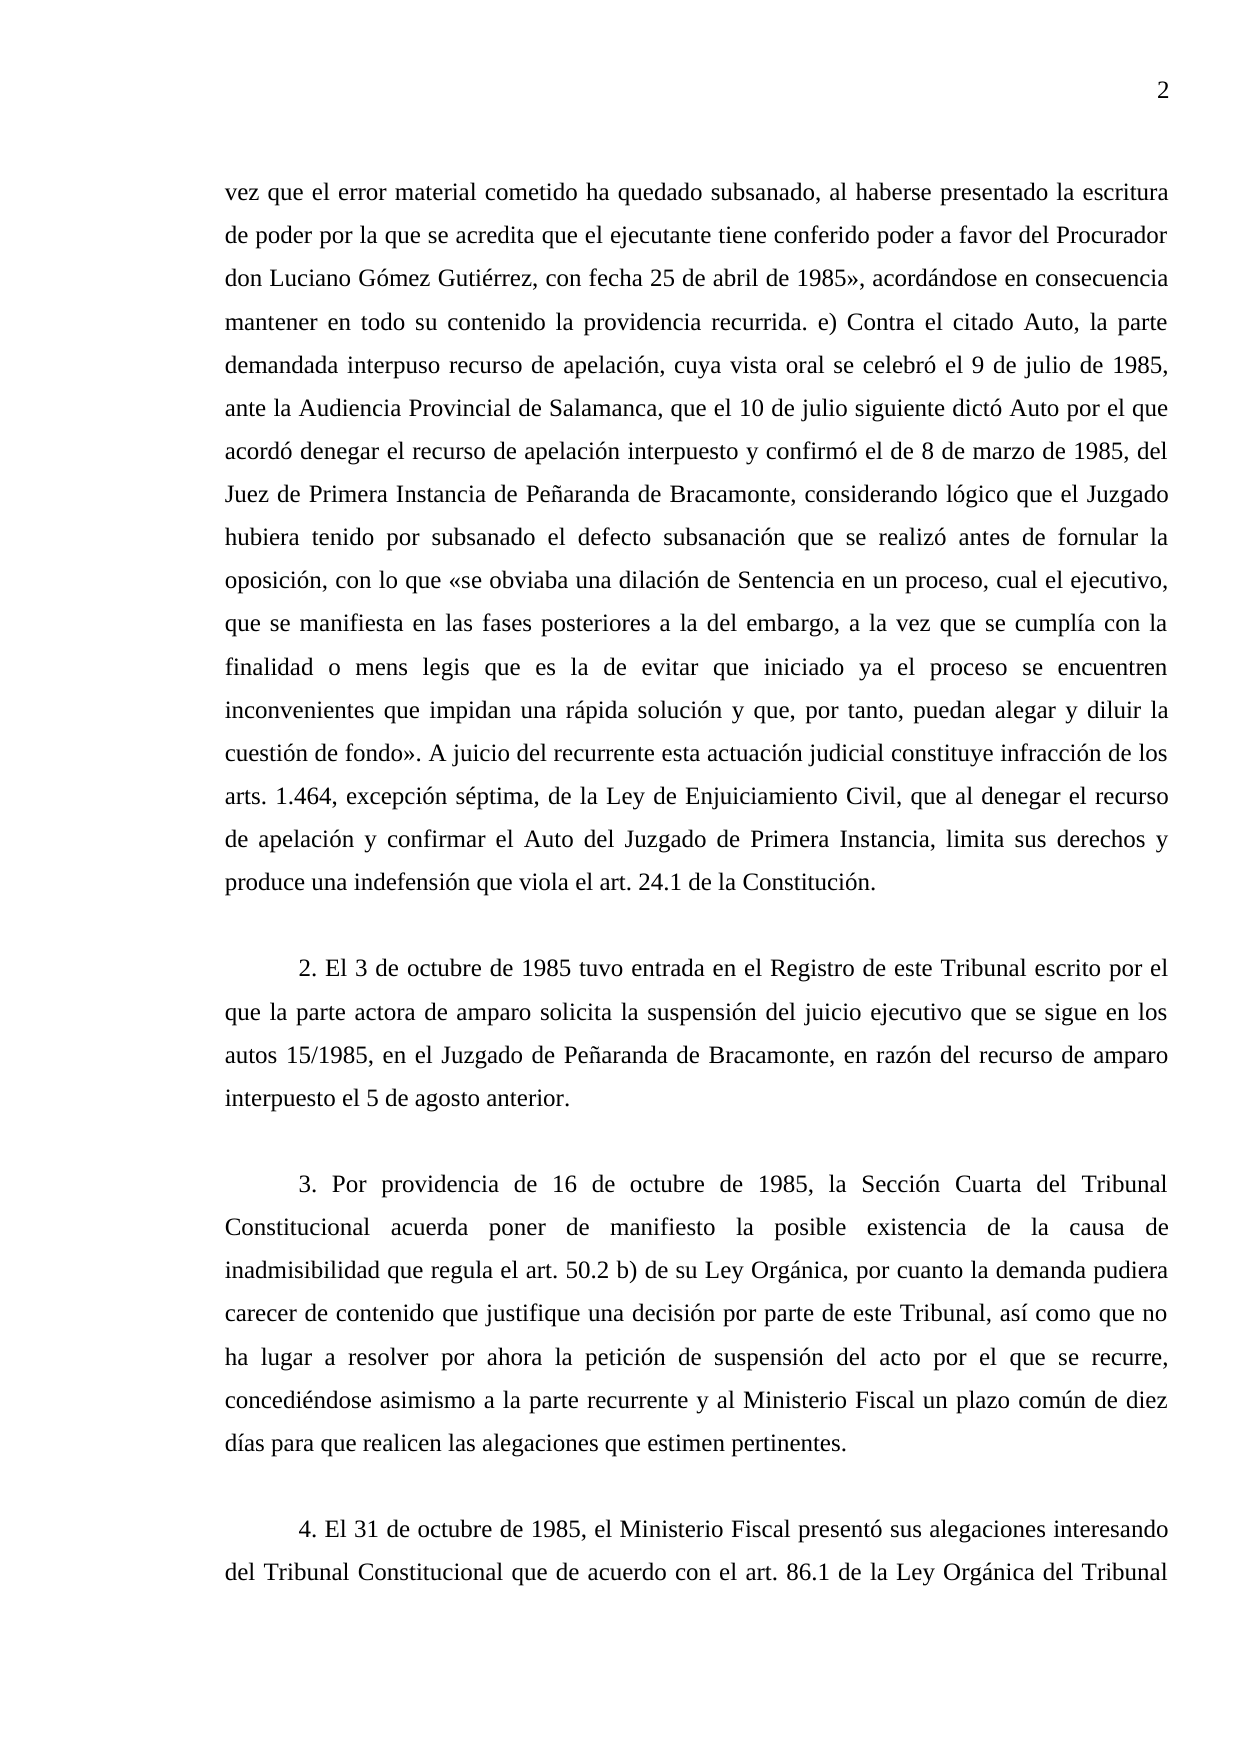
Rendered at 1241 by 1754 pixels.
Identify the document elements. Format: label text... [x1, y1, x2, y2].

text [224, 1514, 1169, 1586]
text 2. El 3 de octubre de 1985 tuvo entrada en el Registro de este Tribunal escrito por el que la parte actora de amparo solicita la suspensión del juicio ejecutivo que se sigue en los autos 15/1985, en el Juzgado de Peñaranda de Bracamonte, en razón del recurso de amparo interpuesto el 5 de agosto anterior. [224, 953, 1169, 1112]
text 3. Por providencia de 16 de octubre de 1985, la Sección Cuarta del Tribunal Constitucional acuerda poner de manifiesto la posible existencia de la causa de inadmisibilidad que regula el art. 50.2 b) de su Ley Orgánica, por cuanto la demanda pudiera carecer de contenido que justifique una decisión por parte de este Tribunal, así como que no ha lugar a resolver por ahora la petición de suspensión del acto por el que se recurre, concediéndose asimismo a la parte recurrente y al Ministerio Fiscal un plazo común de diez días para que realicen las alegaciones que estimen pertinentes. [224, 1169, 1169, 1457]
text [224, 177, 1169, 896]
